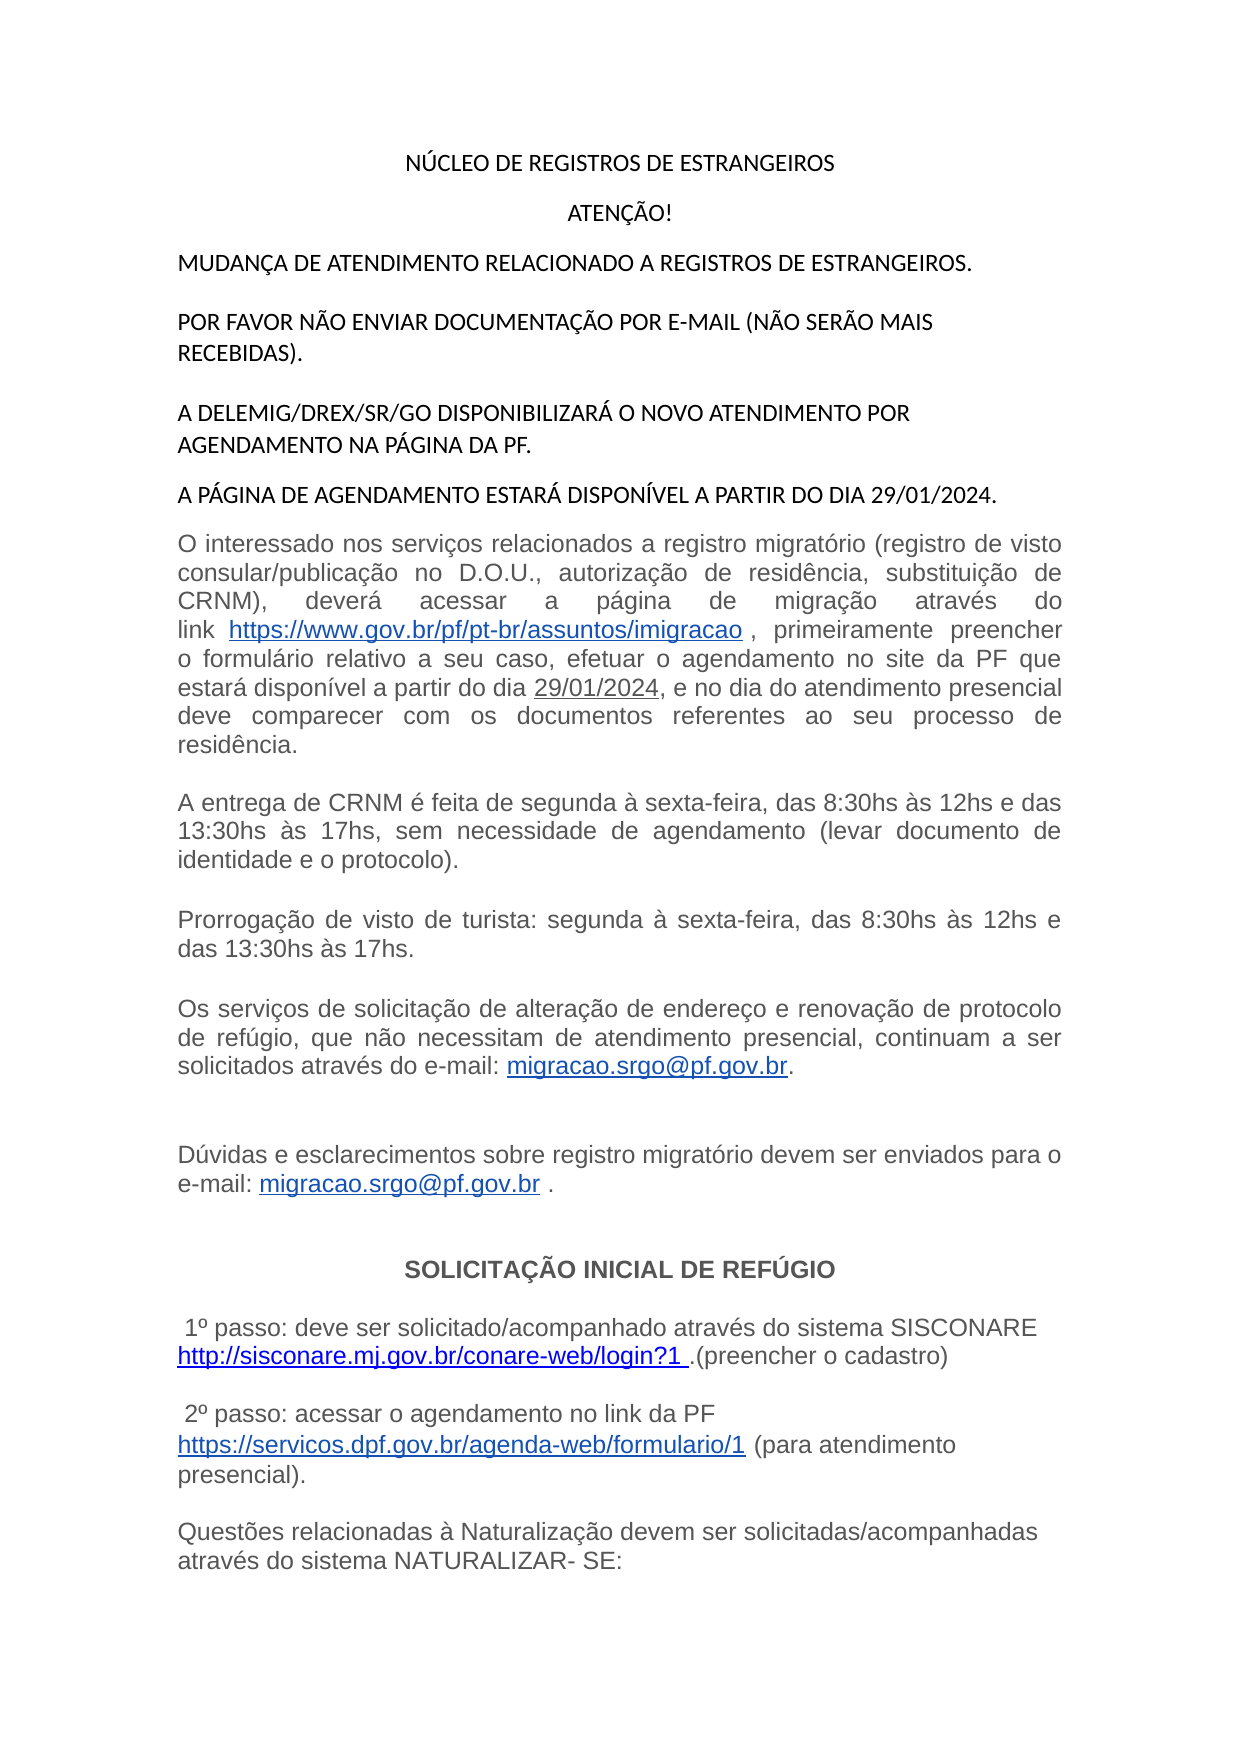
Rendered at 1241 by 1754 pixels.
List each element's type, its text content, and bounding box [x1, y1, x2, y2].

text NÚCLEO DE REGISTROS DE ESTRANGEIROS [177, 148, 1063, 178]
text 1º passo: deve ser solicitado/acompanhado através do sistema SISCONARE [177, 1312, 1063, 1341]
text 2º passo: acessar o agendamento no link da PF https://servicos.dpf.gov.br/agenda-web/formulario/1 (para atendimento presencial). [177, 1399, 1063, 1489]
text POR FAVOR NÃO ENVIAR DOCUMENTAÇÃO POR E-MAIL (NÃO SERÃO MAIS RECEBIDAS). [177, 306, 1063, 367]
text SOLICITAÇÃO INICIAL DE REFÚGIO [177, 1255, 1063, 1284]
text Dúvidas e esclarecimentos sobre registro migratório devem ser enviados para o e-mail: migracao.srgo@pf.gov.br . [177, 1140, 1063, 1197]
text Os serviços de solicitação de alteração de endereço e renovação de protocolo de refúgio, que não necessitam de atendimento presencial, continuam a ser solicitados através do e-mail: migracao.srgo@pf.gov.br. [177, 994, 1063, 1080]
text Questões relacionadas à Naturalização devem ser solicitadas/acompanhadas através do sistema NATURALIZAR- SE: [177, 1517, 1063, 1575]
text Prorrogação de visto de turista: segunda à sexta-feira, das 8:30hs às 12hs e das 13:30hs às 17hs. [177, 905, 1063, 962]
text O interessado nos serviços relacionados a registro migratório (registro de visto consular/publicação no D.O.U., autorização de residência, substituição de CRNM), deverá acessar a página de migração através do link https://www.gov.br/pf/pt-br/assuntos/imigracao , primeiramente preencher o formulário relativo a seu caso, efetuar o agendamento no site da PF que estará disponível a partir do dia 29/01/2024, e no dia do atendimento presencial deve comparecer com os documentos referentes ao seu processo de residência. [177, 529, 1063, 759]
text MUDANÇA DE ATENDIMENTO RELACIONADO A REGISTROS DE ESTRANGEIROS. [177, 247, 1063, 277]
text A DELEMIG/DREX/SR/GO DISPONIBILIZARÁ O NOVO ATENDIMENTO POR AGENDAMENTO NA PÁGINA DA PF. [177, 397, 1063, 460]
text ATENÇÃO! [177, 197, 1063, 228]
text A entrega de CRNM é feita de segunda à sexta-feira, das 8:30hs às 12hs e das 13:30hs às 17hs, sem necessidade de agendamento (levar documento de identidade e o protocolo). [177, 787, 1063, 874]
text http://sisconare.mj.gov.br/conare-web/login?1 .(preencher o cadastro) [177, 1341, 1063, 1370]
text A PÁGINA DE AGENDAMENTO ESTARÁ DISPONÍVEL A PARTIR DO DIA 29/01/2024. [177, 479, 1063, 510]
